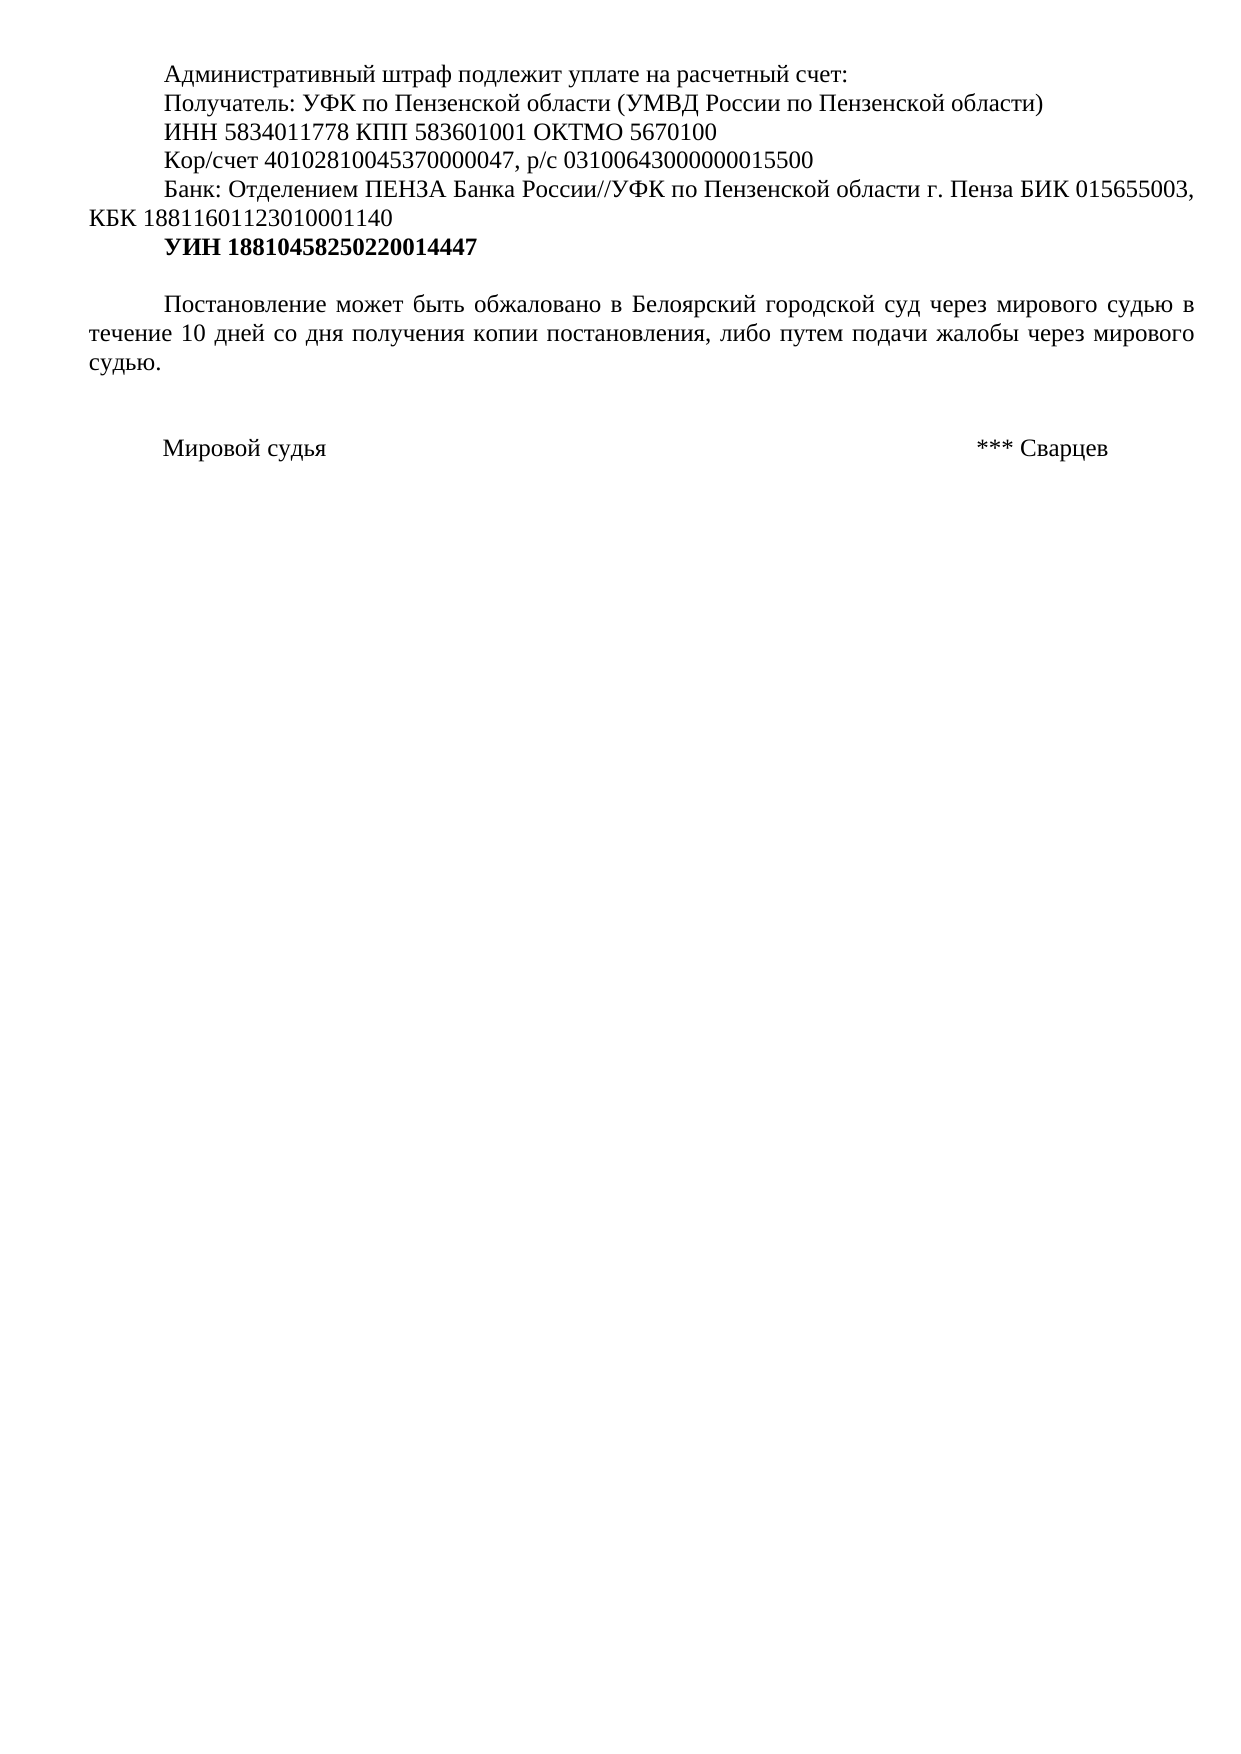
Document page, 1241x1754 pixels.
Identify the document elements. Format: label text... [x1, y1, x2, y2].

text Кор/счет 40102810045370000047, р/с 03100643000000015500 [89, 145, 1196, 174]
text Административный штраф подлежит уплате на расчетный счет: [89, 59, 1196, 88]
text ИНН 5834011778 КПП 583601001 ОКТМО 5670100 [89, 117, 1196, 145]
text Постановление может быть обжаловано в Белоярский городской суд через мирового судью в течение 10 дней со дня получения копии постановления, либо путем подачи жалобы через мирового судью. [89, 289, 1196, 375]
text Мировой судья *** Сварцев [89, 433, 1196, 462]
text Банк: Отделением ПЕНЗА Банка России//УФК по Пензенской области г. Пенза БИК 015655003, КБК 18811601123010001140 [89, 174, 1196, 232]
text УИН 18810458250220014447 [89, 232, 1196, 260]
text Получатель: УФК по Пензенской области (УМВД России по Пензенской области) [89, 88, 1196, 117]
